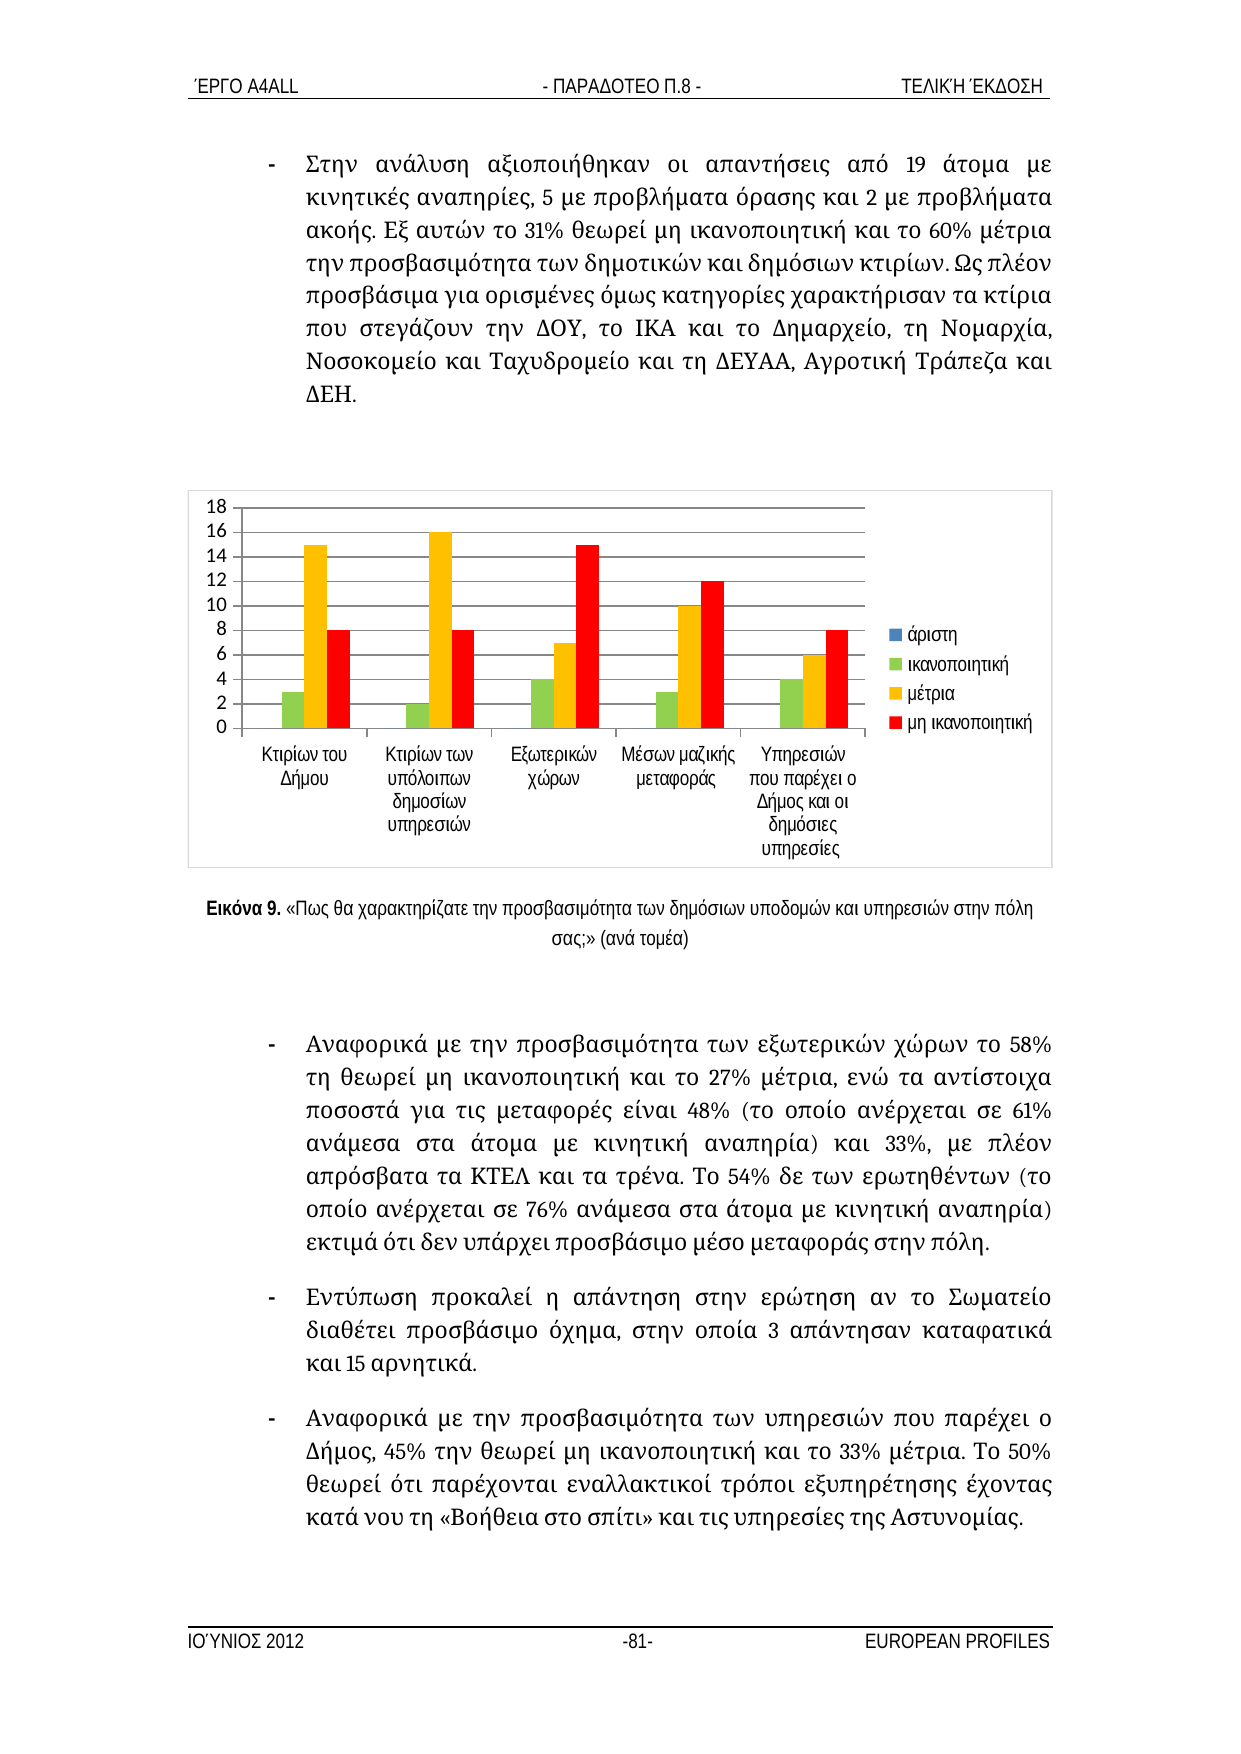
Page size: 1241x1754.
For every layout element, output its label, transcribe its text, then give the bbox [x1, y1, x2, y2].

text Εικόνα 9. «Πως θα χαρακτηρίζατε την προσβασιμότητα των δημόσιων υποδομών και υπηρεσιών στην πόλη σας;» (ανά τομέα) [187, 896, 1053, 949]
text Εντύπωση προκαλεί η απάντηση στην ερώτηση αν το Σωματείο διαθέτει προσβάσιμο όχημα, στην οποία 3 απάντησαν καταφατικά και 15 αρνητικά. [268, 1283, 1053, 1377]
text Αναφορικά με την προσβασιμότητα των υπηρεσιών που παρέχει ο Δήμος, 45% την θεωρεί μη ικανοποιητική και το 33% μέτρια. Το 50% θεωρεί ότι παρέχονται εναλλακτικοί τρόποι εξυπηρέτησης έχοντας κατά νου τη «Βοήθεια στο σπίτι» και τις υπηρεσίες της Αστυνομίας. [268, 1404, 1053, 1531]
text Αναφορικά με την προσβασιμότητα των εξωτερικών χώρων το 58% τη θεωρεί μη ικανοποιητική και το 27% μέτρια, ενώ τα αντίστοιχα ποσοστά για τις μεταφορές είναι 48% (το οποίο ανέρχεται σε 61% ανάμεσα στα άτομα με κινητική αναπηρία) και 33%, με πλέον απρόσβατα τα ΚΤΕΛ και τα τρένα. Το 54% δε των ερωτηθέντων (το οποίο ανέρχεται σε 76% ανάμεσα στα άτομα με κινητική αναπηρία) εκτιμά ότι δεν υπάρχει προσβάσιμο μέσο μεταφοράς στην πόλη. [268, 1030, 1053, 1256]
text Στην ανάλυση αξιοποιήθηκαν οι απαντήσεις από 19 άτομα με κινητικές αναπηρίες, 5 με προβλήματα όρασης και 2 με προβλήματα ακοής. Εξ αυτών το 31% θεωρεί μη ικανοποιητική και το 60% μέτρια την προσβασιμότητα των δημοτικών και δημόσιων κτιρίων. Ως πλέον προσβάσιμα για ορισμένες όμως κατηγορίες χαρακτήρισαν τα κτίρια που στεγάζουν την ΔΟΥ, το ΙΚΑ και το Δημαρχείο, τη Νομαρχία, Νοσοκομείο και Ταχυδρομείο και τη ΔΕΥΑΑ, Αγροτική Τράπεζα και ΔΕΗ. [268, 150, 1053, 408]
